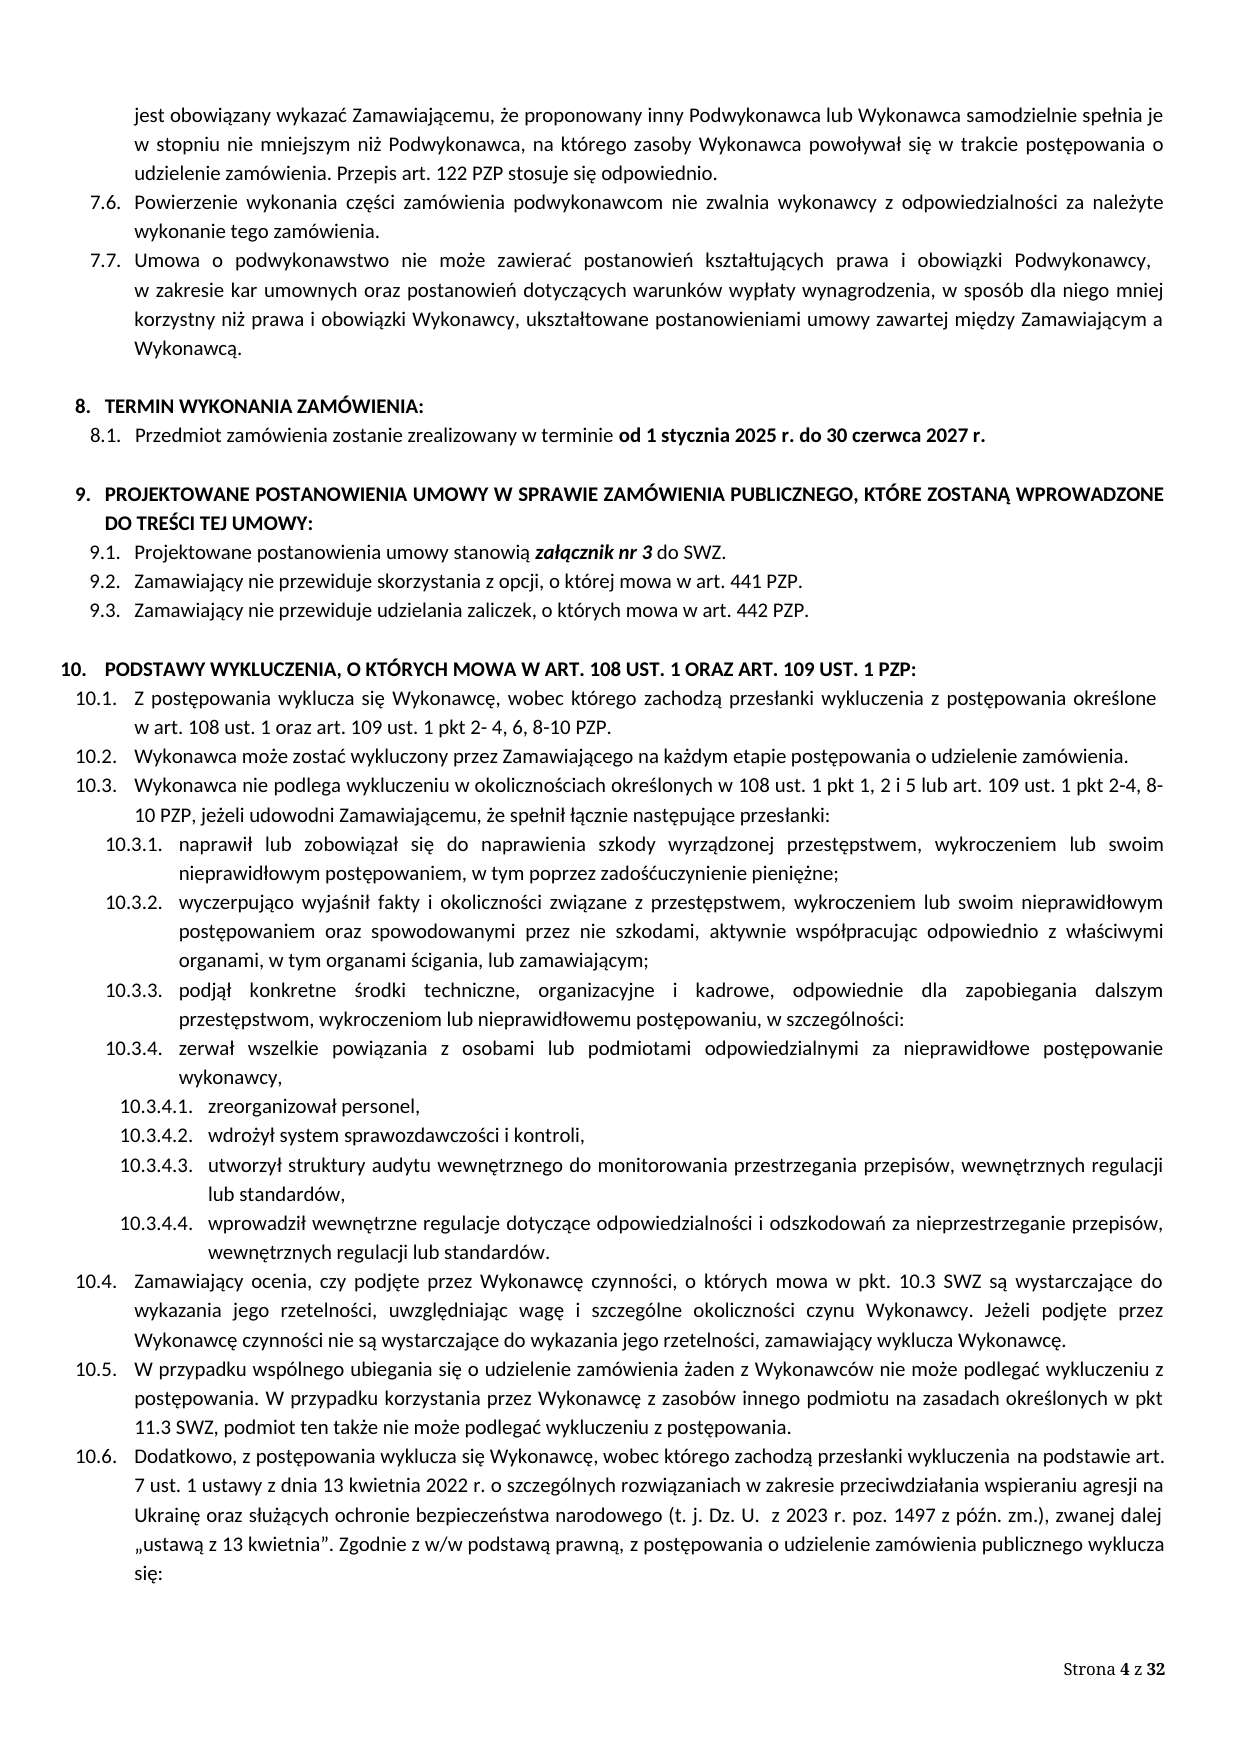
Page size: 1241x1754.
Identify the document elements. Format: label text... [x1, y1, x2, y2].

list TERMIN WYKONANIA ZAMÓWIENIA: [75, 393, 1165, 419]
list PODSTAWY WYKLUCZENIA, O KTÓRYCH MOWA W ART. 108 UST. 1 ORAZ ART. 109 UST. 1 PZP: [60, 656, 1165, 681]
list Zamawiający ocenia, czy podjęte przez Wykonawcę czynności, o których mowa w pkt. 10.3 SWZ są wystarczające do wykazania jego rzetelności, uwzględniając wagę i szczególne okoliczności czynu Wykonawcy. Jeżeli podjęte przez Wykonawcę czynności nie są wystarczające do wykazania jego rzetelności, zamawiający wyklucza Wykonawcę. [75, 1268, 1165, 1352]
list Wykonawca nie podlega wykluczeniu w okolicznościach określonych w 108 ust. 1 pkt 1, 2 i 5 lub art. 109 ust. 1 pkt 2-4, 8-10 PZP, jeżeli udowodni Zamawiającemu, że spełnił łącznie następujące przesłanki: [75, 773, 1165, 827]
list zerwał wszelkie powiązania z osobami lub podmiotami odpowiedzialnymi za nieprawidłowe postępowanie wykonawcy, [105, 1035, 1165, 1090]
list wprowadził wewnętrzne regulacje dotyczące odpowiedzialności i odszkodowań za nieprzestrzeganie przepisów, wewnętrznych regulacji lub standardów. [119, 1210, 1165, 1265]
list wdrożył system sprawozdawczości i kontroli, [119, 1123, 1165, 1148]
list Zamawiający nie przewiduje skorzystania z opcji, o której mowa w art. 441 PZP. [89, 568, 1165, 594]
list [90, 102, 1165, 186]
list Wykonawca może zostać wykluczony przez Zamawiającego na każdym etapie postępowania o udzielenie zamówienia. [75, 743, 1165, 769]
list wyczerpująco wyjaśnił fakty i okoliczności związane z przestępstwem, wykroczeniem lub swoim nieprawidłowym postępowaniem oraz spowodowanymi przez nie szkodami, aktywnie współpracując odpowiednio z właściwymi organami, w tym organami ścigania, lub zamawiającym; [105, 889, 1165, 973]
list Przedmiot zamówienia zostanie zrealizowany w terminie od 1 stycznia 2025 r. do 30 czerwca 2027 r. [90, 423, 1165, 448]
list Powierzenie wykonania części zamówienia podwykonawcom nie zwalnia wykonawcy z odpowiedzialności za należyte wykonanie tego zamówienia. [90, 189, 1165, 244]
list Dodatkowo, z postępowania wyklucza się Wykonawcę, wobec którego zachodzą przesłanki wykluczenia na podstawie art. 7 ust. 1 ustawy z dnia 13 kwietnia 2022 r. o szczególnych rozwiązaniach w zakresie przeciwdziałania wspieraniu agresji na Ukrainę oraz służących ochronie bezpieczeństwa narodowego (t. j. Dz. U. z 2023 r. poz. 1497 z późn. zm.), zwanej dalej „ustawą z 13 kwietnia”. Zgodnie z w/w podstawą prawną, z postępowania o udzielenie zamówienia publicznego wyklucza się: [75, 1443, 1165, 1586]
list W przypadku wspólnego ubiegania się o udzielenie zamówienia żaden z Wykonawców nie może podlegać wykluczeniu z postępowania. W przypadku korzystania przez Wykonawcę z zasobów innego podmiotu na zasadach określonych w pkt 11.3 SWZ, podmiot ten także nie może podlegać wykluczeniu z postępowania. [75, 1356, 1165, 1440]
list naprawił lub zobowiązał się do naprawienia szkody wyrządzonej przestępstwem, wykroczeniem lub swoim nieprawidłowym postępowaniem, w tym poprzez zadośćuczynienie pieniężne; [105, 831, 1165, 886]
list podjął konkretne środki techniczne, organizacyjne i kadrowe, odpowiednie dla zapobiegania dalszym przestępstwom, wykroczeniom lub nieprawidłowemu postępowaniu, w szczególności: [105, 977, 1165, 1031]
list Projektowane postanowienia umowy stanowią załącznik nr 3 do SWZ. [89, 539, 1165, 565]
list Umowa o podwykonawstwo nie może zawierać postanowień kształtujących prawa i obowiązki Podwykonawcy, w zakresie kar umownych oraz postanowień dotyczących warunków wypłaty wynagrodzenia, w sposób dla niego mniej korzystny niż prawa i obowiązki Wykonawcy, ukształtowane postanowieniami umowy zawartej między Zamawiającym a Wykonawcą. [90, 248, 1165, 361]
list Z postępowania wyklucza się Wykonawcę, wobec którego zachodzą przesłanki wykluczenia z postępowania określone w art. 108 ust. 1 oraz art. 109 ust. 1 pkt 2- 4, 6, 8-10 PZP. [75, 685, 1165, 740]
list utworzył struktury audytu wewnętrznego do monitorowania przestrzegania przepisów, wewnętrznych regulacji lub standardów, [119, 1152, 1165, 1206]
list Zamawiający nie przewiduje udzielania zaliczek, o których mowa w art. 442 PZP. [89, 598, 1165, 623]
list PROJEKTOWANE POSTANOWIENIA UMOWY W SPRAWIE ZAMÓWIENIA PUBLICZNEGO, KTÓRE ZOSTANĄ WPROWADZONE DO TREŚCI TEJ UMOWY: [75, 481, 1165, 536]
list zreorganizował personel, [119, 1093, 1165, 1119]
